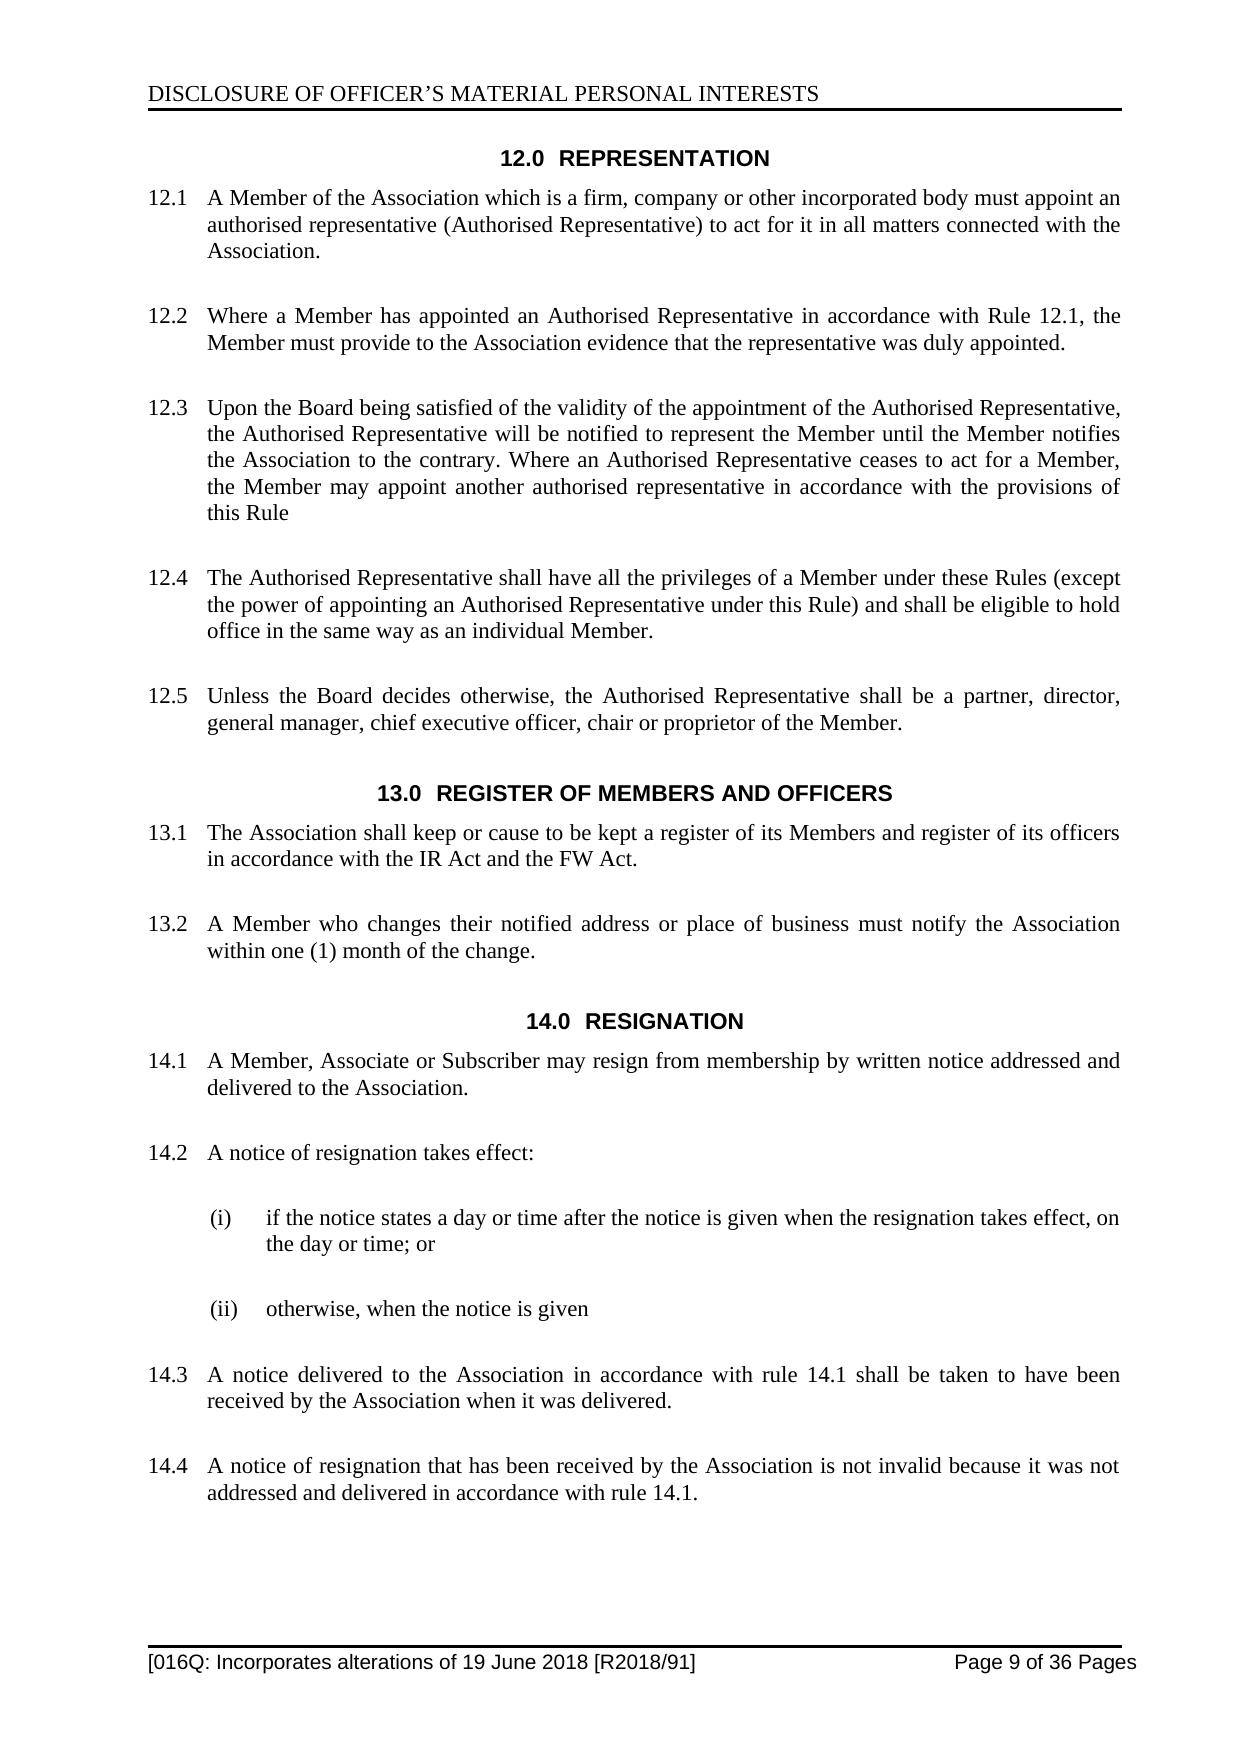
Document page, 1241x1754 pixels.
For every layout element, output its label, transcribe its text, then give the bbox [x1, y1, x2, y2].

text 12.5 Unless the Board decides otherwise, the Authorised Representative shall be a partner, director, general manager, chief executive officer, chair or proprietor of the Member. [148, 682, 1122, 735]
subtitle 14.0 RESIGNATION [148, 1008, 1122, 1035]
subtitle 12.0 REPRESENTATION [148, 145, 1122, 172]
text 14.2 A notice of resignation takes effect: [148, 1139, 1122, 1165]
subtitle 13.0 REGISTER OF MEMBERS AND OFFICERS [148, 780, 1122, 806]
text (i) if the notice states a day or time after the notice is given when the resignation takes effect, on the day or time; or [210, 1204, 1122, 1257]
text 13.1 The Association shall keep or cause to be kept a register of its Members and register of its officers in accordance with the IR Act and the FW Act. [148, 819, 1122, 872]
text 14.4 A notice of resignation that has been received by the Association is not invalid because it was not addressed and delivered in accordance with rule 14.1. [148, 1452, 1122, 1505]
text 12.2 Where a Member has appointed an Authorised Representative in accordance with Rule 12.1, the Member must provide to the Association evidence that the representative was duly appointed. [148, 302, 1122, 355]
text 12.3 Upon the Board being satisfied of the validity of the appointment of the Authorised Representative, the Authorised Representative will be notified to represent the Member until the Member notifies the Association to the contrary. Where an Authorised Representative ceases to act for a Member, the Member may appoint another authorised representative in accordance with the provisions of this Rule [148, 394, 1122, 526]
text 14.1 A Member, Associate or Subscriber may resign from membership by written notice addressed and delivered to the Association. [148, 1047, 1122, 1100]
text 12.1 A Member of the Association which is a firm, company or other incorporated body must appoint an authorised representative (Authorised Representative) to act for it in all matters connected with the Association. [148, 184, 1122, 263]
text 14.3 A notice delivered to the Association in accordance with rule 14.1 shall be taken to have been received by the Association when it was delivered. [148, 1361, 1122, 1413]
text (ii) otherwise, when the notice is given [210, 1296, 1122, 1322]
text 13.2 A Member who changes their notified address or place of business must notify the Association within one (1) month of the change. [148, 911, 1122, 963]
text 12.4 The Authorised Representative shall have all the privileges of a Member under these Rules (except the power of appointing an Authorised Representative under this Rule) and shall be eligible to hold office in the same way as an individual Member. [148, 564, 1122, 643]
